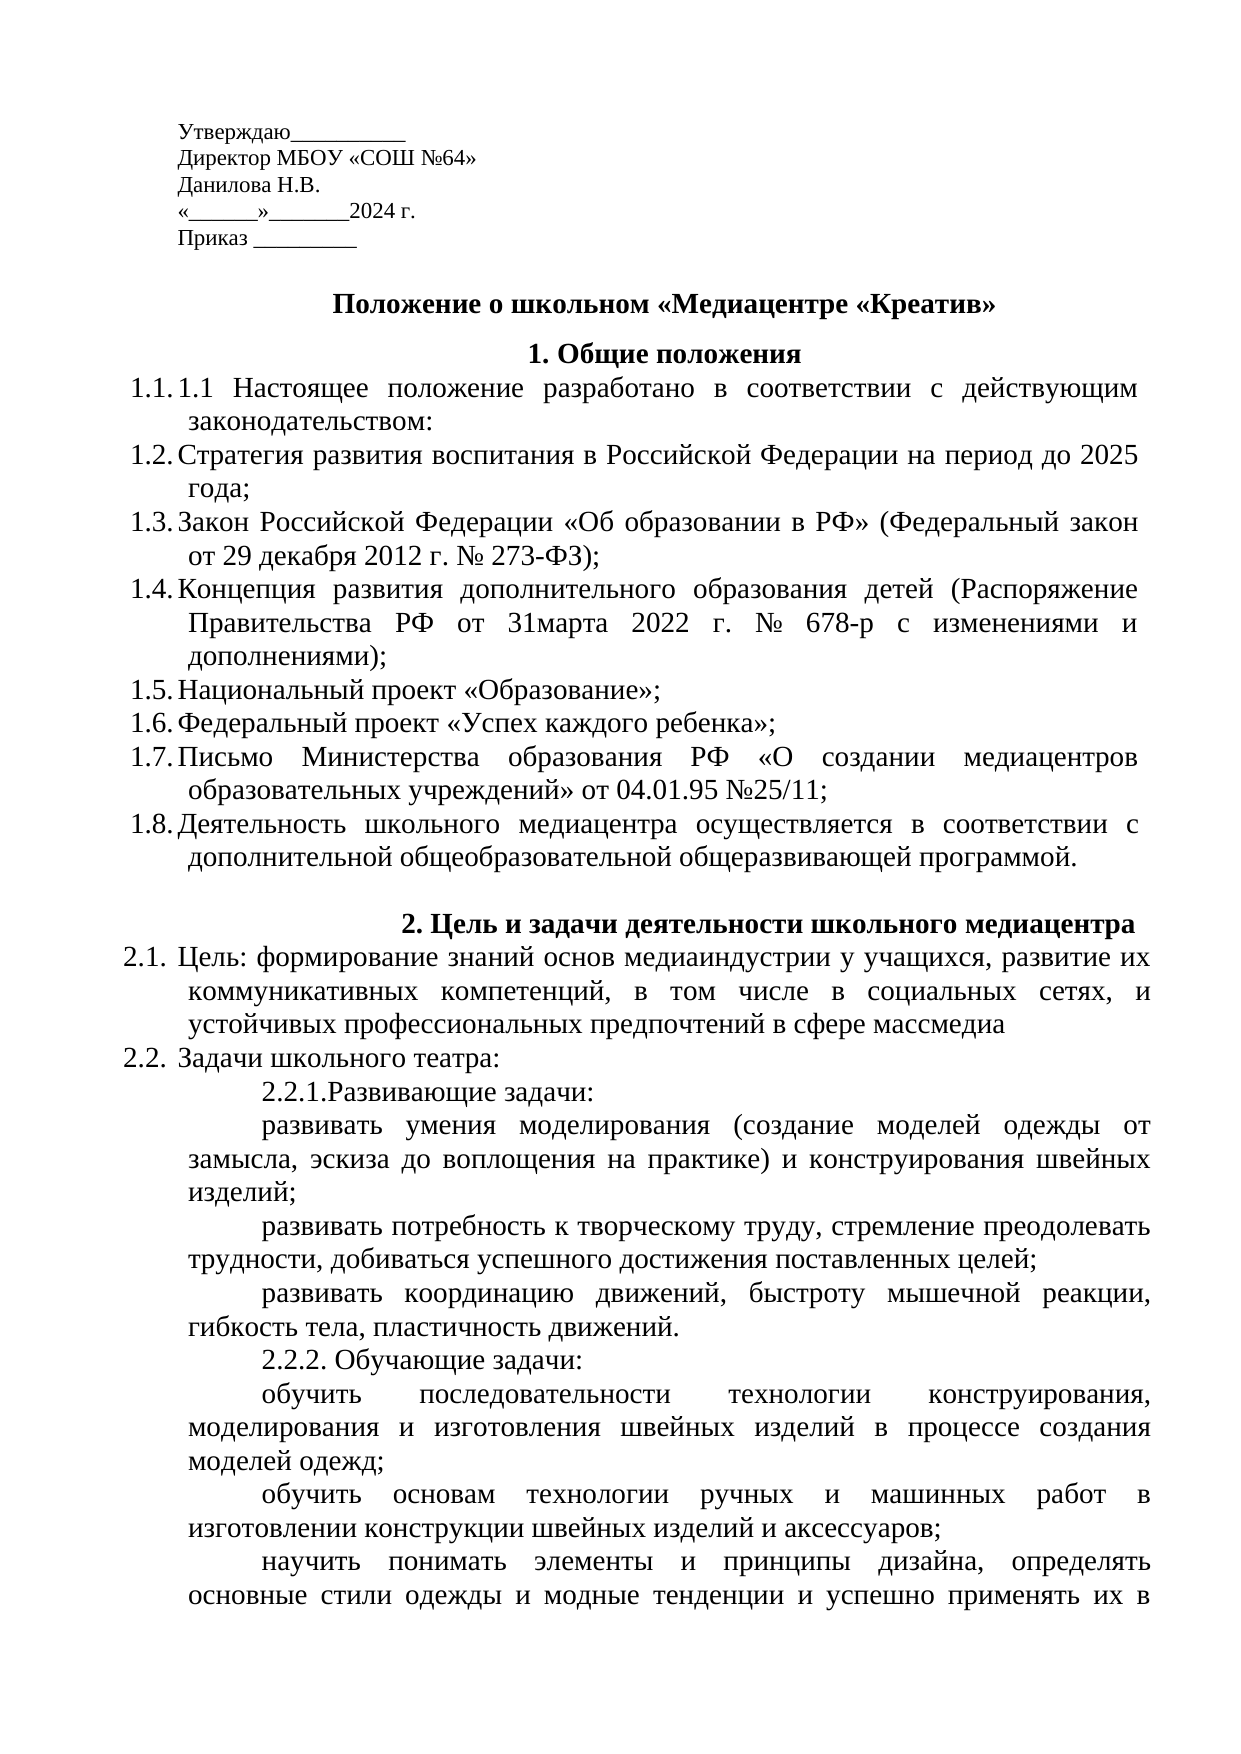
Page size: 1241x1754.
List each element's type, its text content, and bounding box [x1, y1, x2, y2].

text Данилова Н.В. [177, 171, 1152, 197]
list Стратегия развития воспитания в Российской Федерации на период до 2025 года; [130, 437, 1139, 504]
list Цель: формирование знаний основ медиаиндустрии у учащихся, развитие их коммуникативных компетенций, в том числе в социальных сетях, и устойчивых профессиональных предпочтений в сфере массмедиа [123, 940, 1152, 1040]
text Директор МБОУ «СОШ №64» [177, 144, 1152, 171]
list Письмо Министерства образования РФ «О создании медиацентров образовательных учреждений» от 04.01.95 №25/11; [130, 739, 1139, 806]
text Приказ _________ [177, 223, 1152, 250]
list Закон Российской Федерации «Об образовании в РФ» (Федеральный закон от 29 декабря 2012 г. № 273-ФЗ); [130, 504, 1139, 571]
list 2.2.1.Развивающие задачи: [188, 1074, 1152, 1107]
list обучить последовательности технологии конструирования, моделирования и изготовления швейных изделий в процессе создания моделей одежд; [188, 1376, 1152, 1476]
list 1.1 Настоящее положение разработано в соответствии с действующим законодательством: [130, 370, 1139, 437]
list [188, 1543, 1152, 1611]
list обучить основам технологии ручных и машинных работ в изготовлении конструкции швейных изделий и аксессуаров; [188, 1476, 1152, 1543]
list 2.2.2. Обучающие задачи: [188, 1342, 1152, 1376]
list Деятельность школьного медиацентра осуществляется в соответствии с дополнительной общеобразовательной общеразвивающей программой. [130, 806, 1139, 873]
list развивать потребность к творческому труду, стремление преодолевать трудности, добиваться успешного достижения поставленных целей; [188, 1208, 1152, 1275]
text «______»_______2024 г. [177, 197, 1152, 223]
text Утверждаю__________ [177, 118, 1152, 144]
list развивать умения моделирования (создание моделей одежды от замысла, эскиза до воплощения на практике) и конструирования швейных изделий; [188, 1107, 1152, 1208]
list Общие положения [177, 336, 1152, 370]
list Федеральный проект «Успех каждого ребенка»; [130, 705, 1139, 739]
list развивать координацию движений, быстроту мышечной реакции, гибкость тела, пластичность движений. [188, 1275, 1152, 1342]
subtitle Цель и задачи деятельности школьного медиацентра [401, 907, 1152, 940]
list Задачи школьного театра: [123, 1040, 1152, 1074]
list Концепция развития дополнительного образования детей (Распоряжение Правительства РФ от 31марта 2022 г. № 678-р с изменениями и дополнениями); [130, 571, 1139, 672]
subtitle Положение о школьном «Медиацентре «Креатив» [177, 286, 1152, 319]
list Национальный проект «Образование»; [130, 672, 1139, 705]
